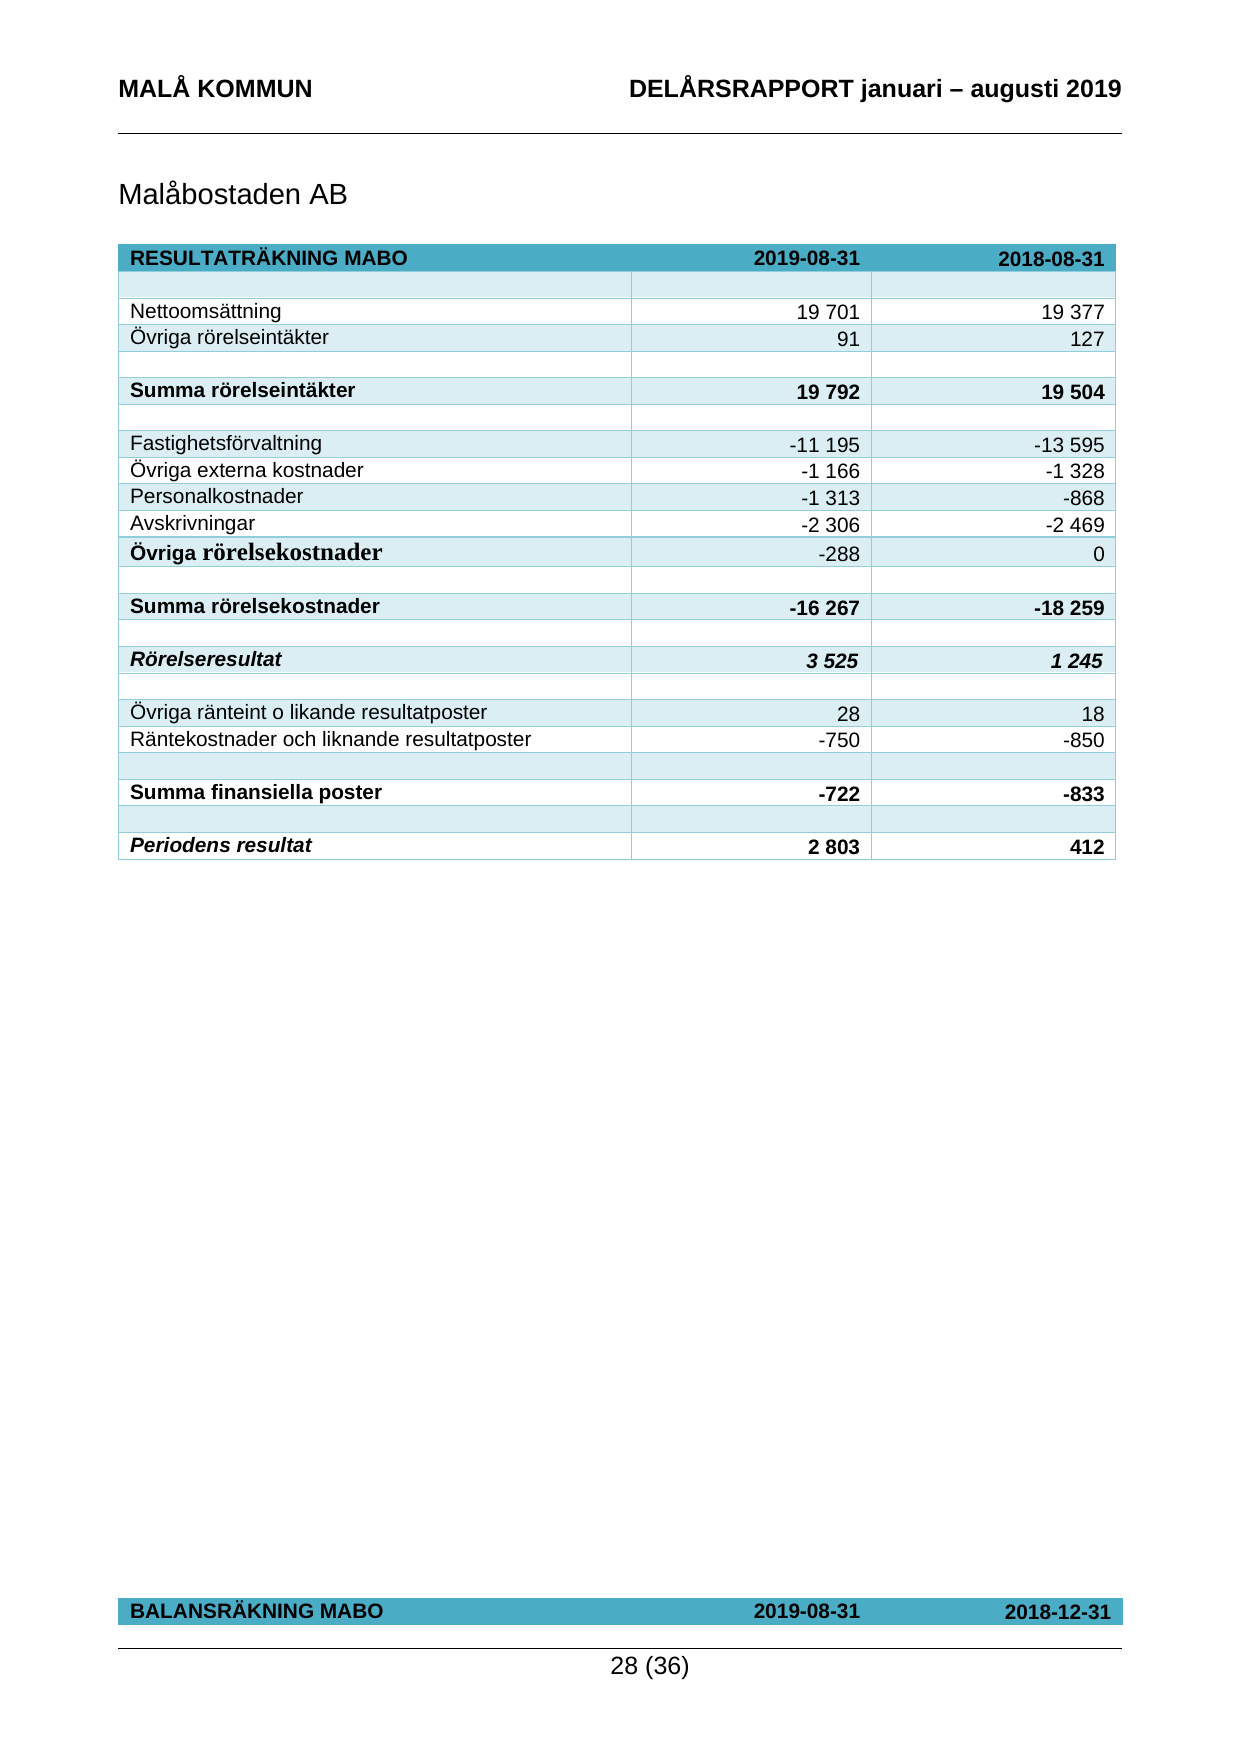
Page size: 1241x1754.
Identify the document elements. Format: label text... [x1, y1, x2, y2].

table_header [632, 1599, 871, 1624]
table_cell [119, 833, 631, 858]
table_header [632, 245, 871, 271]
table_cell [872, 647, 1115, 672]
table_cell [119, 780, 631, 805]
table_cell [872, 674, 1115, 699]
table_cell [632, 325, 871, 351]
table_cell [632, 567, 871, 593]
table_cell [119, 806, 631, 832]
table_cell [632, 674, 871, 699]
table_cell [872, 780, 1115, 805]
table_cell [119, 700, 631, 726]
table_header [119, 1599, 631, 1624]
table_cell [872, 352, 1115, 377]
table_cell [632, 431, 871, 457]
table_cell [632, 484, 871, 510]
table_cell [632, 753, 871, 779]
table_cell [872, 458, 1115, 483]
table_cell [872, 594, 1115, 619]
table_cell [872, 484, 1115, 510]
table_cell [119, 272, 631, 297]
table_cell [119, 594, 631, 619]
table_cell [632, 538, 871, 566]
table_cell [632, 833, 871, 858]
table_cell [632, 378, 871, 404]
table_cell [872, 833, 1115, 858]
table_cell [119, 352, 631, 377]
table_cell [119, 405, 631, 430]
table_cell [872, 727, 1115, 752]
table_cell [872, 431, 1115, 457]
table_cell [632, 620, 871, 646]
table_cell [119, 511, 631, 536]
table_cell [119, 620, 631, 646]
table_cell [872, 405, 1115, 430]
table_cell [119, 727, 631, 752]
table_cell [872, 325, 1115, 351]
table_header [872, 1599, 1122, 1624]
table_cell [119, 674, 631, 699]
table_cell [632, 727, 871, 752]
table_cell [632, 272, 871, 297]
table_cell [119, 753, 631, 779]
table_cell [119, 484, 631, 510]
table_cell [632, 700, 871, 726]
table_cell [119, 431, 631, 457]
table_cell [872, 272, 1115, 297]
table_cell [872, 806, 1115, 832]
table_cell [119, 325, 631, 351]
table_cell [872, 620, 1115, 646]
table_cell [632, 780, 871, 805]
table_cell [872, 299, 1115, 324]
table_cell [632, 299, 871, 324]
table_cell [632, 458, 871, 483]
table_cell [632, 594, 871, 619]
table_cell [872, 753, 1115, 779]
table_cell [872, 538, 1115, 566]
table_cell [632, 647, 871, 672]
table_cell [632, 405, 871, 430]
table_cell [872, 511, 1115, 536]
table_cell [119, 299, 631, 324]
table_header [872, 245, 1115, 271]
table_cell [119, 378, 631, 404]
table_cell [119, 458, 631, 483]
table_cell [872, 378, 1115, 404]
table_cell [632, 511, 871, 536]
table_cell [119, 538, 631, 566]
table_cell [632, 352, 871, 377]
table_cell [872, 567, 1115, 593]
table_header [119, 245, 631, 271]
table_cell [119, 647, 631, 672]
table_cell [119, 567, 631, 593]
text Malåbostaden AB [118, 177, 974, 211]
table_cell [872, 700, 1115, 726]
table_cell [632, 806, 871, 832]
